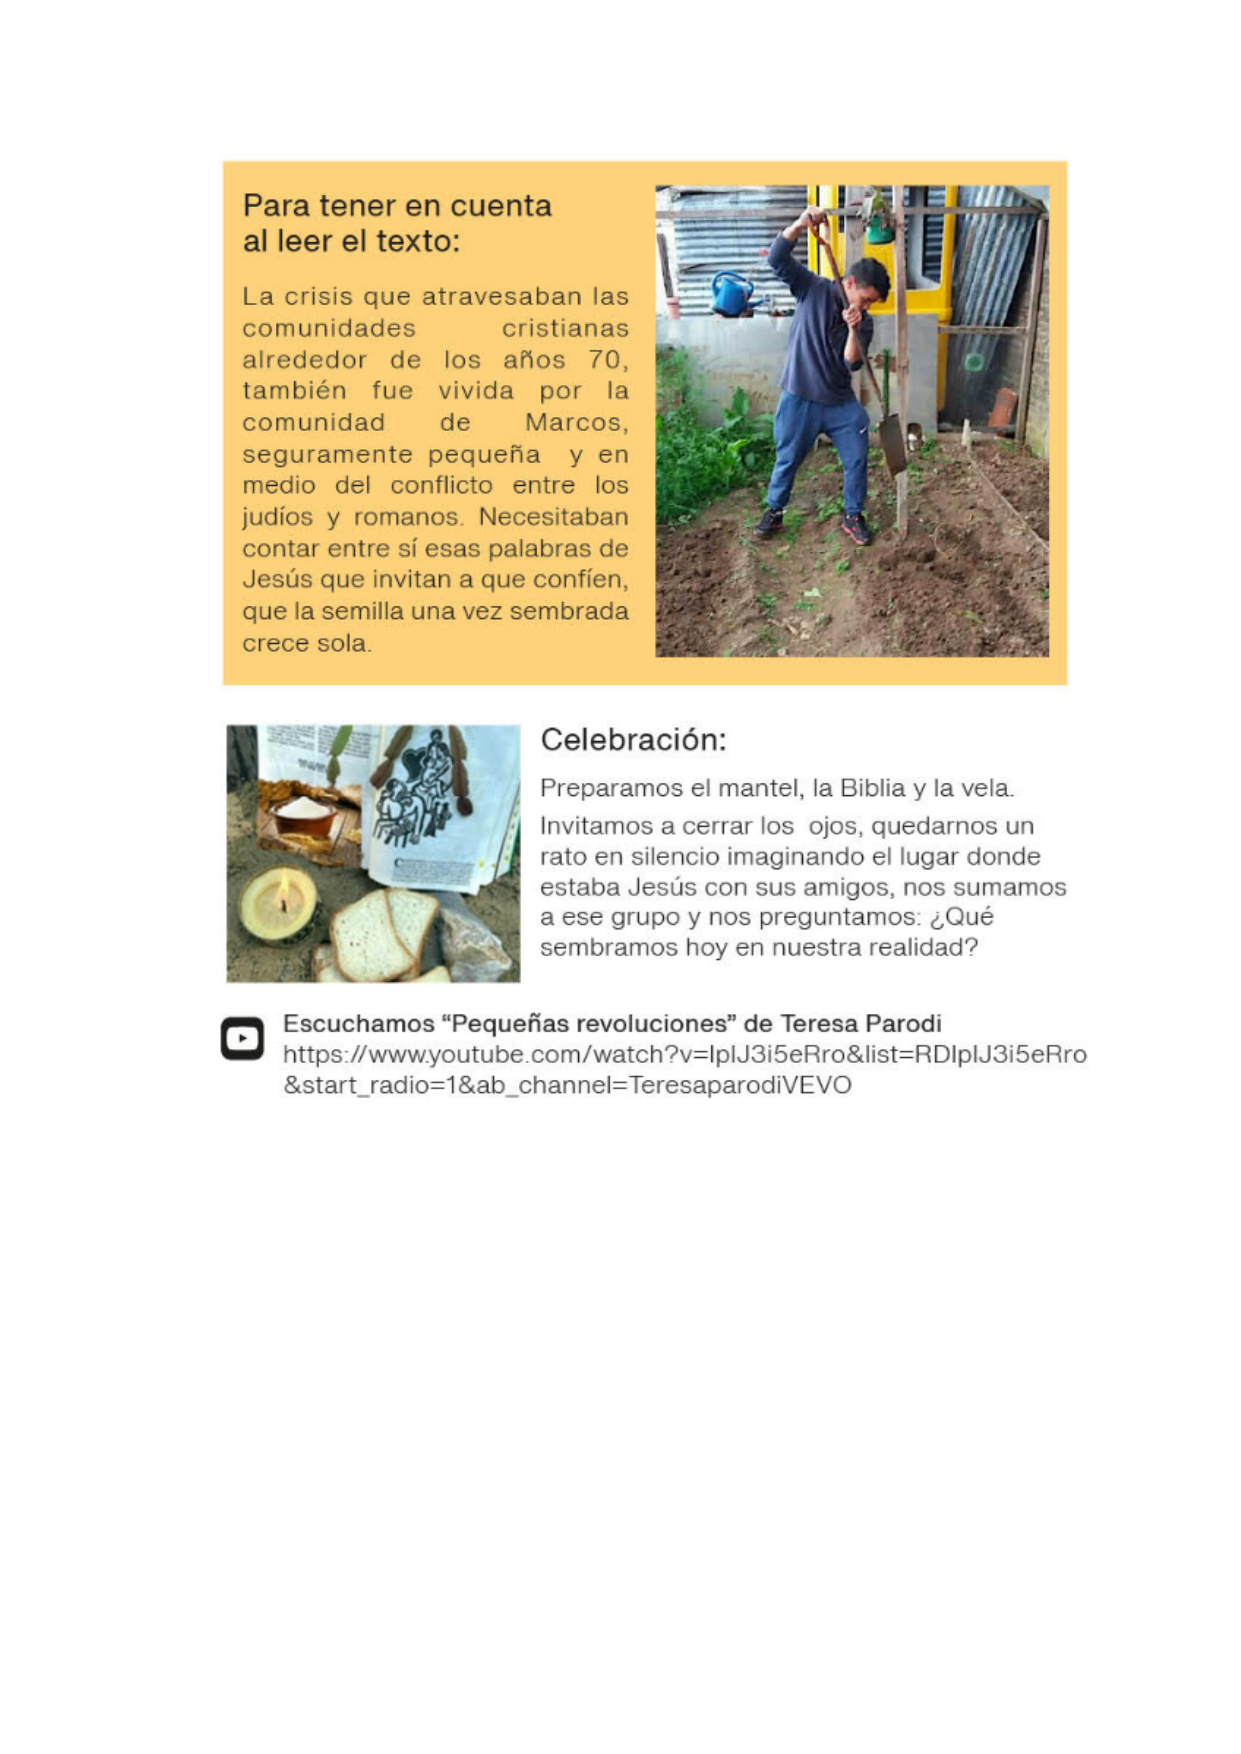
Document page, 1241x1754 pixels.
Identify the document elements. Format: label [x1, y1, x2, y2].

picture [177, 147, 1105, 1117]
